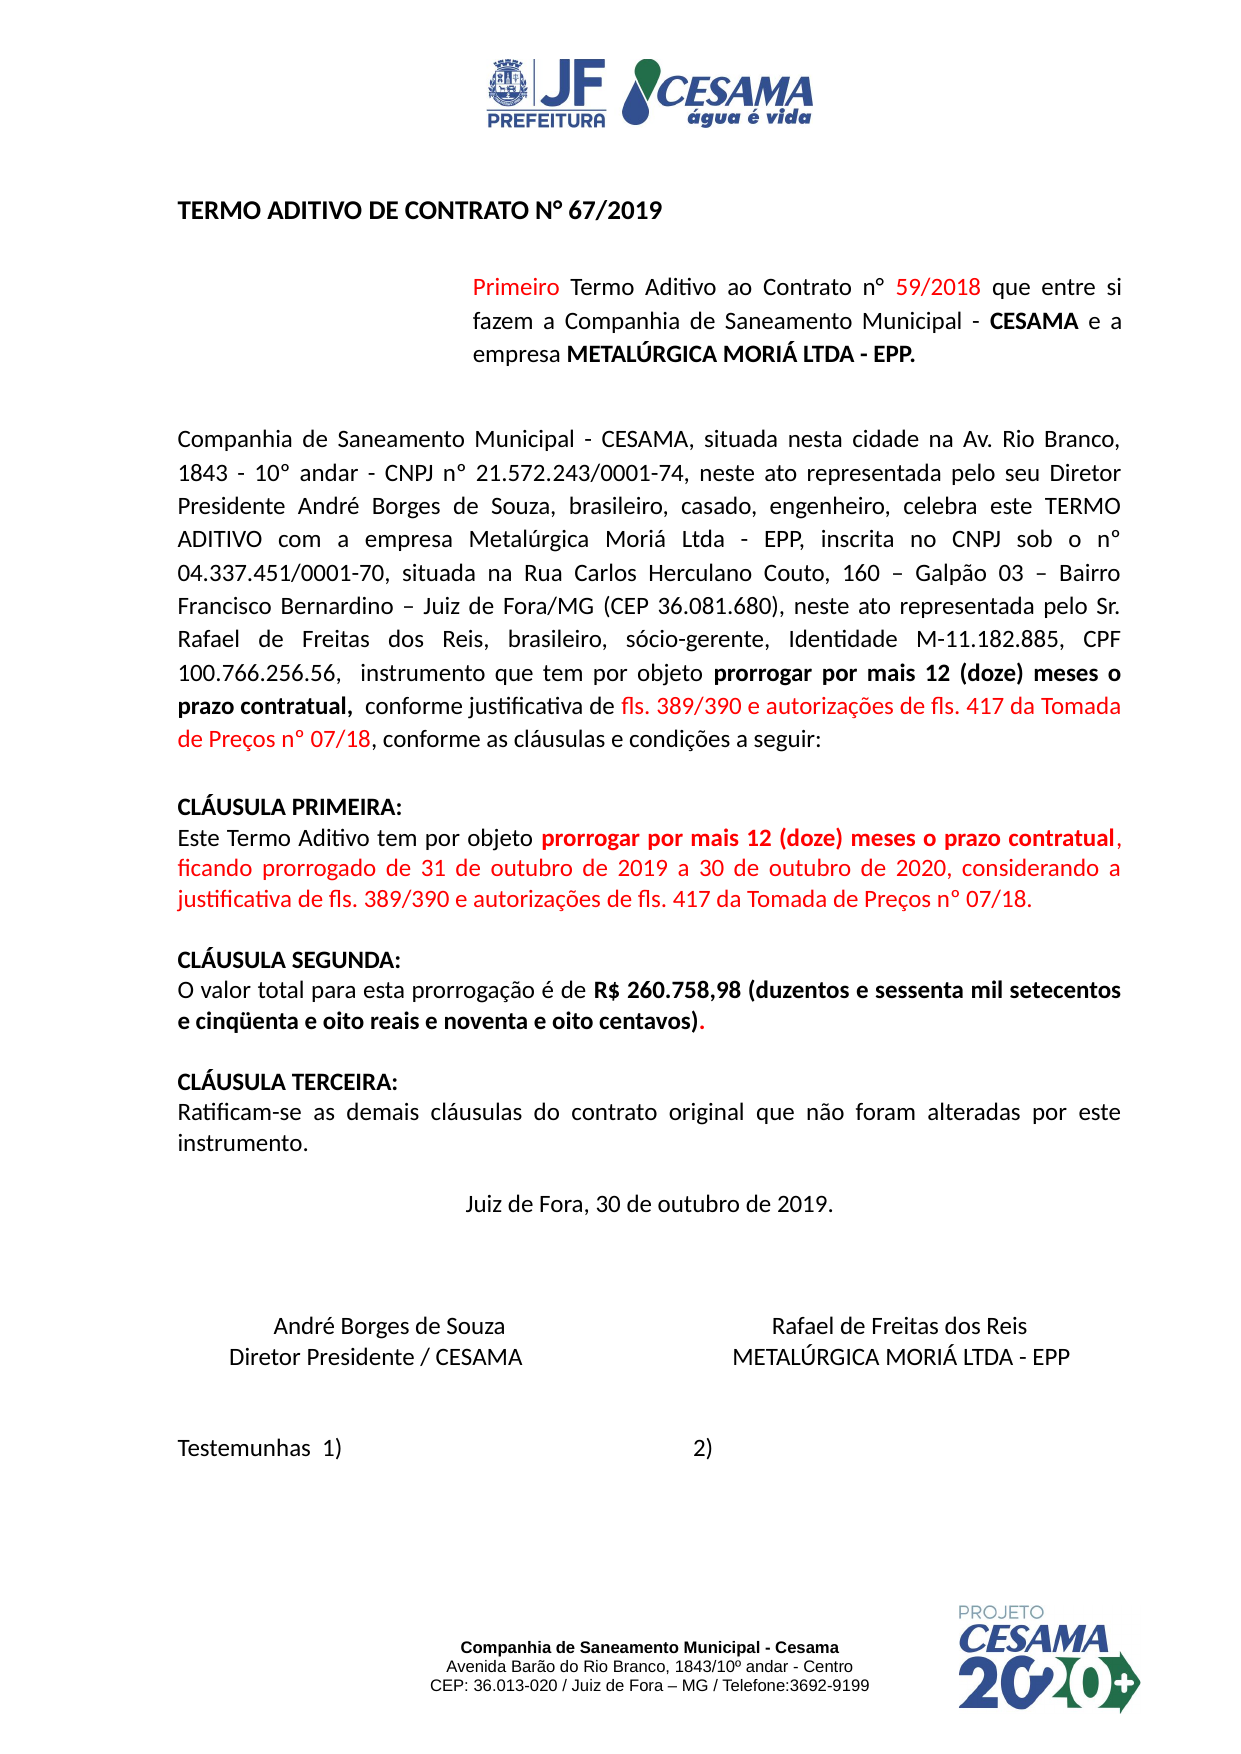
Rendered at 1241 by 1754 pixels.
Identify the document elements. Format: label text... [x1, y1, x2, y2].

text Este Termo Aditivo tem por objeto prorrogar por mais 12 (doze) meses o prazo contratual, ficando prorrogado de 31 de outubro de 2019 a 30 de outubro de 2020, considerando a justificativa de fls. 389/390 e autorizações de fls. 417 da Tomada de Preços nº 07/18. [177, 822, 1122, 913]
text André Borges de Souza Rafael de Freitas dos Reis [177, 1310, 1122, 1341]
text Primeiro Termo Aditivo ao Contrato n° 59/2018 que entre si fazem a Companhia de Saneamento Municipal - CESAMA e a empresa METALÚRGICA MORIÁ LTDA - EPP. [473, 269, 1122, 369]
text Ratificam-se as demais cláusulas do contrato original que não foram alteradas por este instrumento. [177, 1096, 1122, 1157]
picture [958, 1605, 1141, 1714]
text O valor total para esta prorrogação é de R$ 260.758,98 (duzentos e sessenta mil setecentos e cinqüenta e oito reais e noventa e oito centavos). [177, 974, 1122, 1035]
text Juiz de Fora, 30 de outubro de 2019. [177, 1188, 1122, 1218]
picture [486, 59, 813, 128]
text TERMO ADITIVO DE CONTRATO N° 67/2019 [177, 194, 1122, 225]
text CLÁUSULA TERCEIRA: [177, 1066, 1122, 1096]
text CLÁUSULA PRIMEIRA: [177, 791, 1122, 822]
text Testemunhas 1) 2) [177, 1432, 1122, 1463]
text CLÁUSULA SEGUNDA: [177, 944, 1122, 974]
text Companhia de Saneamento Municipal - CESAMA, situada nesta cidade na Av. Rio Branco, 1843 - 10º andar - CNPJ nº 21.572.243/0001-74, neste ato representada pelo seu Diretor Presidente André Borges de Souza, brasileiro, casado, engenheiro, celebra este TERMO ADITIVO com a empresa Metalúrgica Moriá Ltda - EPP, inscrita no CNPJ sob o nº 04.337.451/0001-70, situada na Rua Carlos Herculano Couto, 160 – Galpão 03 – Bairro Francisco Bernardino – Juiz de Fora/MG (CEP 36.081.680), neste ato representada pelo Sr. Rafael de Freitas dos Reis, brasileiro, sócio-gerente, Identidade M-11.182.885, CPF 100.766.256.56, instrumento que tem por objeto prorrogar por mais 12 (doze) meses o prazo contratual, conforme justificativa de fls. 389/390 e autorizações de fls. 417 da Tomada de Preços nº 07/18, conforme as cláusulas e condições a seguir: [177, 421, 1122, 754]
text Diretor Presidente / CESAMA METALÚRGICA MORIÁ LTDA - EPP [177, 1341, 1122, 1371]
